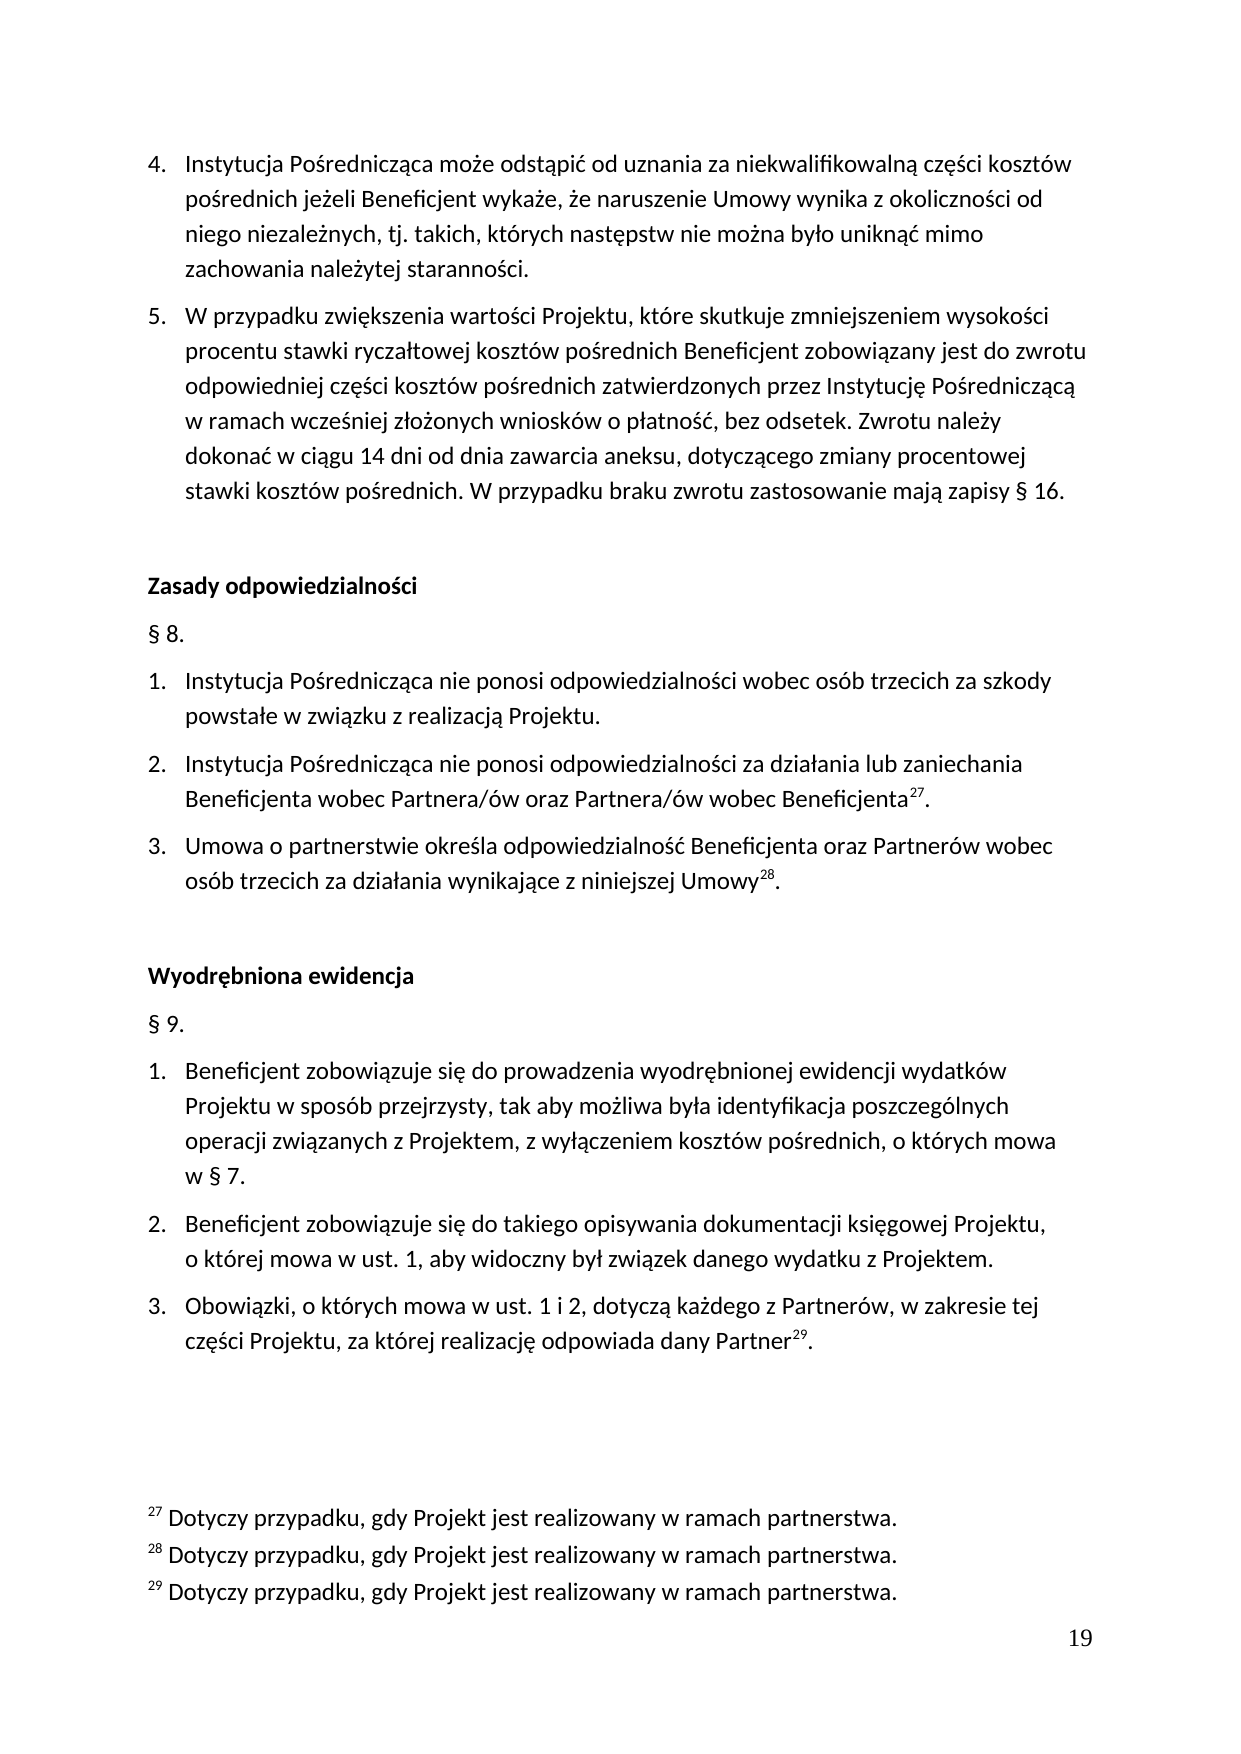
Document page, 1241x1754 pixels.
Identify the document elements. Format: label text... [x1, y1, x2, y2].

list W przypadku zwiększenia wartości Projektu, które skutkuje zmniejszeniem wysokości procentu stawki ryczałtowej kosztów pośrednich Beneficjent zobowiązany jest do zwrotu odpowiedniej części kosztów pośrednich zatwierdzonych przez Instytucję Pośredniczącą w ramach wcześniej złożonych wniosków o płatność, bez odsetek. Zwrotu należy dokonać w ciągu 14 dni od dnia zawarcia aneksu, dotyczącego zmiany procentowej stawki kosztów pośrednich. W przypadku braku zwrotu zastosowanie mają zapisy § 16. [148, 300, 1092, 506]
list Beneficjent zobowiązuje się do takiego opisywania dokumentacji księgowej Projektu, o której mowa w ust. 1, aby widoczny był związek danego wydatku z Projektem. [148, 1208, 1092, 1273]
text § 8. [148, 618, 1092, 648]
list Beneficjent zobowiązuje się do prowadzenia wyodrębnionej ewidencji wydatków Projektu w sposób przejrzysty, tak aby możliwa była identyfikacja poszczególnych operacji związanych z Projektem, z wyłączeniem kosztów pośrednich, o których mowa w § 7. [148, 1055, 1092, 1191]
list Umowa o partnerstwie określa odpowiedzialność Beneficjenta oraz Partnerów wobec osób trzecich za działania wynikające z niniejszej Umowy. [148, 830, 1092, 896]
text Wyodrębniona ewidencja [148, 960, 1092, 991]
list Instytucja Pośrednicząca może odstąpić od uznania za niekwalifikowalną części kosztów pośrednich jeżeli Beneficjent wykaże, że naruszenie Umowy wynika z okoliczności od niego niezależnych, tj. takich, których następstw nie można było uniknąć mimo zachowania należytej staranności. [148, 148, 1092, 283]
text Zasady odpowiedzialności [148, 570, 1092, 601]
list Instytucja Pośrednicząca nie ponosi odpowiedzialności za działania lub zaniechania Beneficjenta wobec Partnera/ów oraz Partnera/ów wobec Beneficjenta. [148, 748, 1092, 813]
list Obowiązki, o których mowa w ust. 1 i 2, dotyczą każdego z Partnerów, w zakresie tej części Projektu, za której realizację odpowiada dany Partner. [148, 1290, 1092, 1356]
text § 9. [148, 1008, 1092, 1038]
list Instytucja Pośrednicząca nie ponosi odpowiedzialności wobec osób trzecich za szkody powstałe w związku z realizacją Projektu. [148, 665, 1092, 731]
